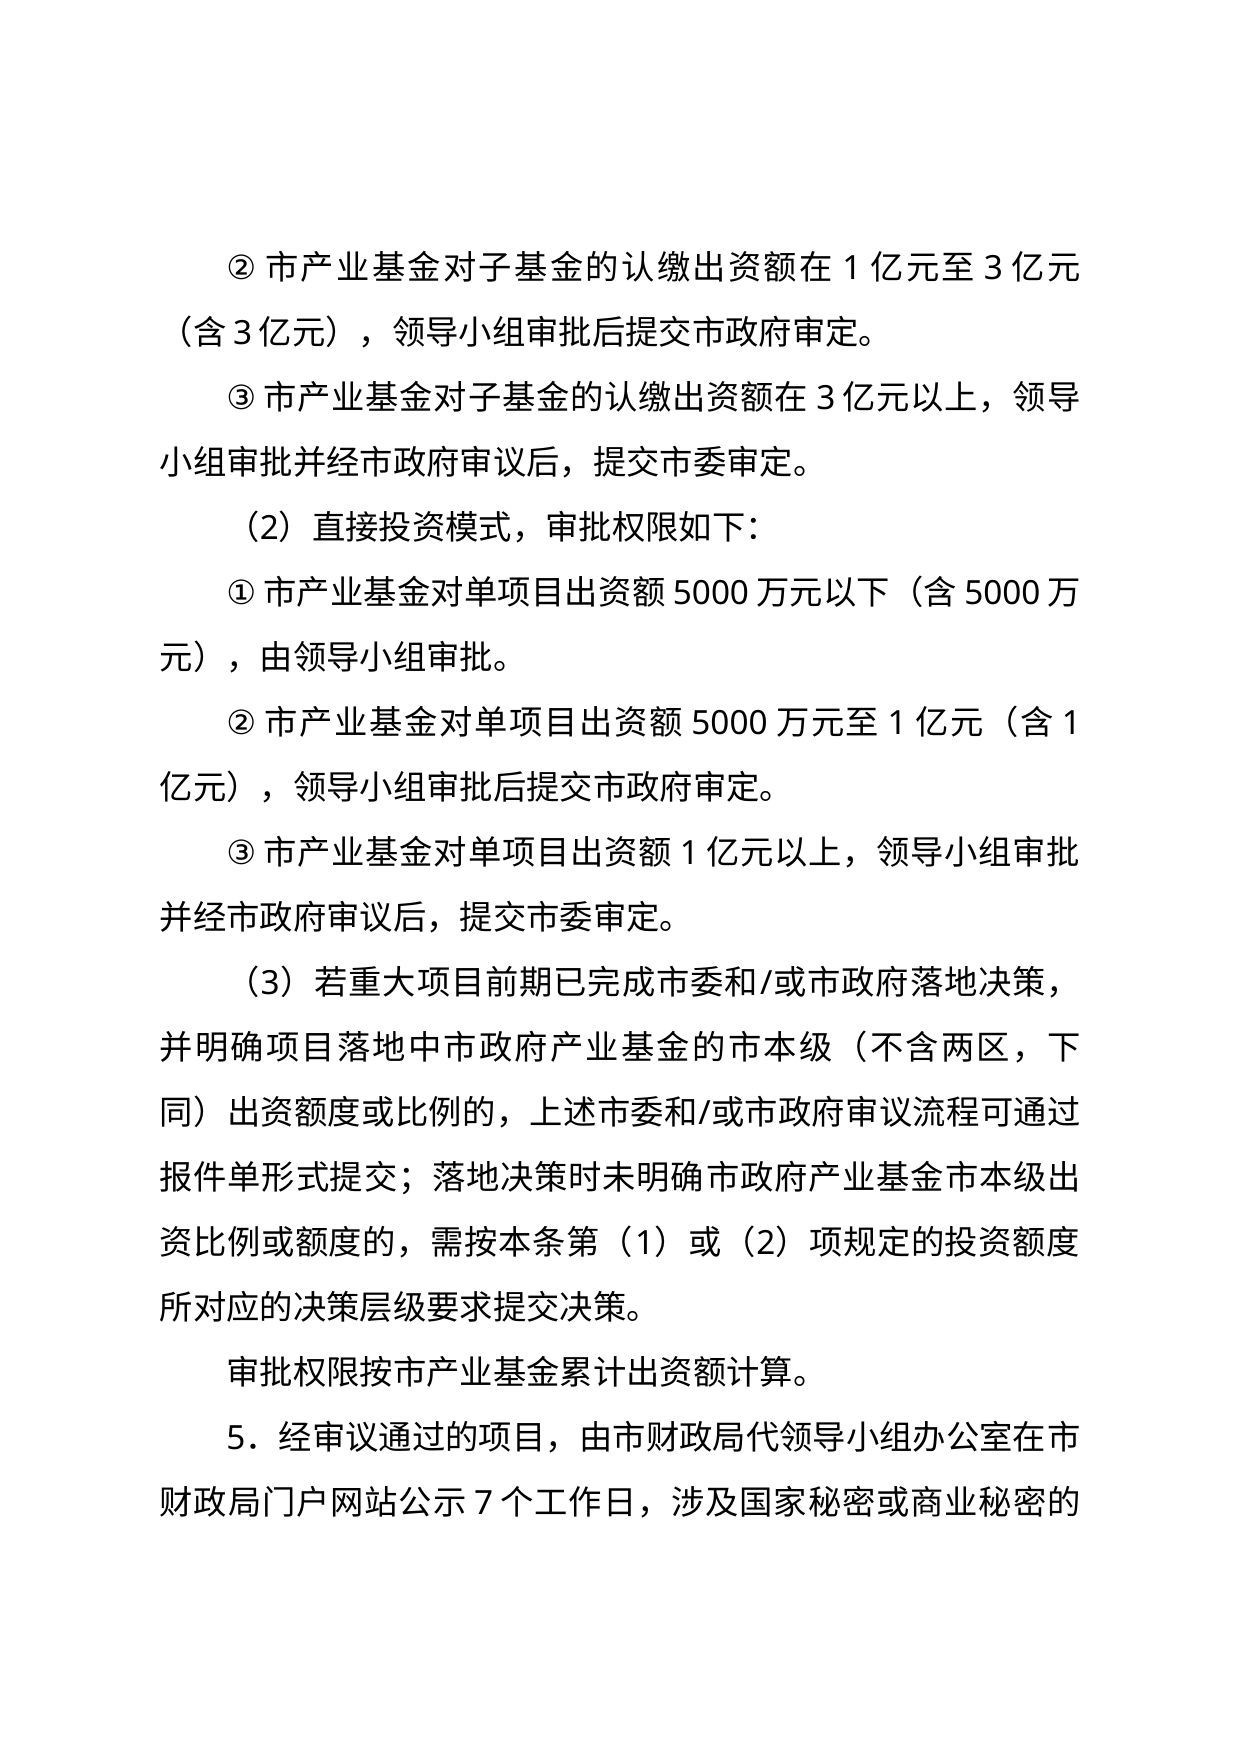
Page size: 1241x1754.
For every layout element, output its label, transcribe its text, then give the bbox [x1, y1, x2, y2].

text ②市产业基金对单项目出资额5000万元至1亿元（含1亿元），领导小组审批后提交市政府审定。 [159, 688, 1081, 818]
text 审批权限按市产业基金累计出资额计算。 [159, 1338, 1081, 1403]
text ③市产业基金对子基金的认缴出资额在3亿元以上，领导小组审批并经市政府审议后，提交市委审定。 [159, 363, 1081, 493]
text ①市产业基金对单项目出资额5000万元以下（含5000万元），由领导小组审批。 [159, 558, 1081, 688]
text （2）直接投资模式，审批权限如下： [159, 493, 1081, 558]
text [159, 1403, 1081, 1533]
text ②市产业基金对子基金的认缴出资额在1亿元至3亿元（含3亿元），领导小组审批后提交市政府审定。 [159, 233, 1081, 363]
text （3）若重大项目前期已完成市委和/或市政府落地决策，并明确项目落地中市政府产业基金的市本级（不含两区，下同）出资额度或比例的，上述市委和/或市政府审议流程可通过报件单形式提交；落地决策时未明确市政府产业基金市本级出资比例或额度的，需按本条第（1）或（2）项规定的投资额度所对应的决策层级要求提交决策。 [159, 948, 1081, 1338]
text ③市产业基金对单项目出资额1亿元以上，领导小组审批并经市政府审议后，提交市委审定。 [159, 818, 1081, 948]
